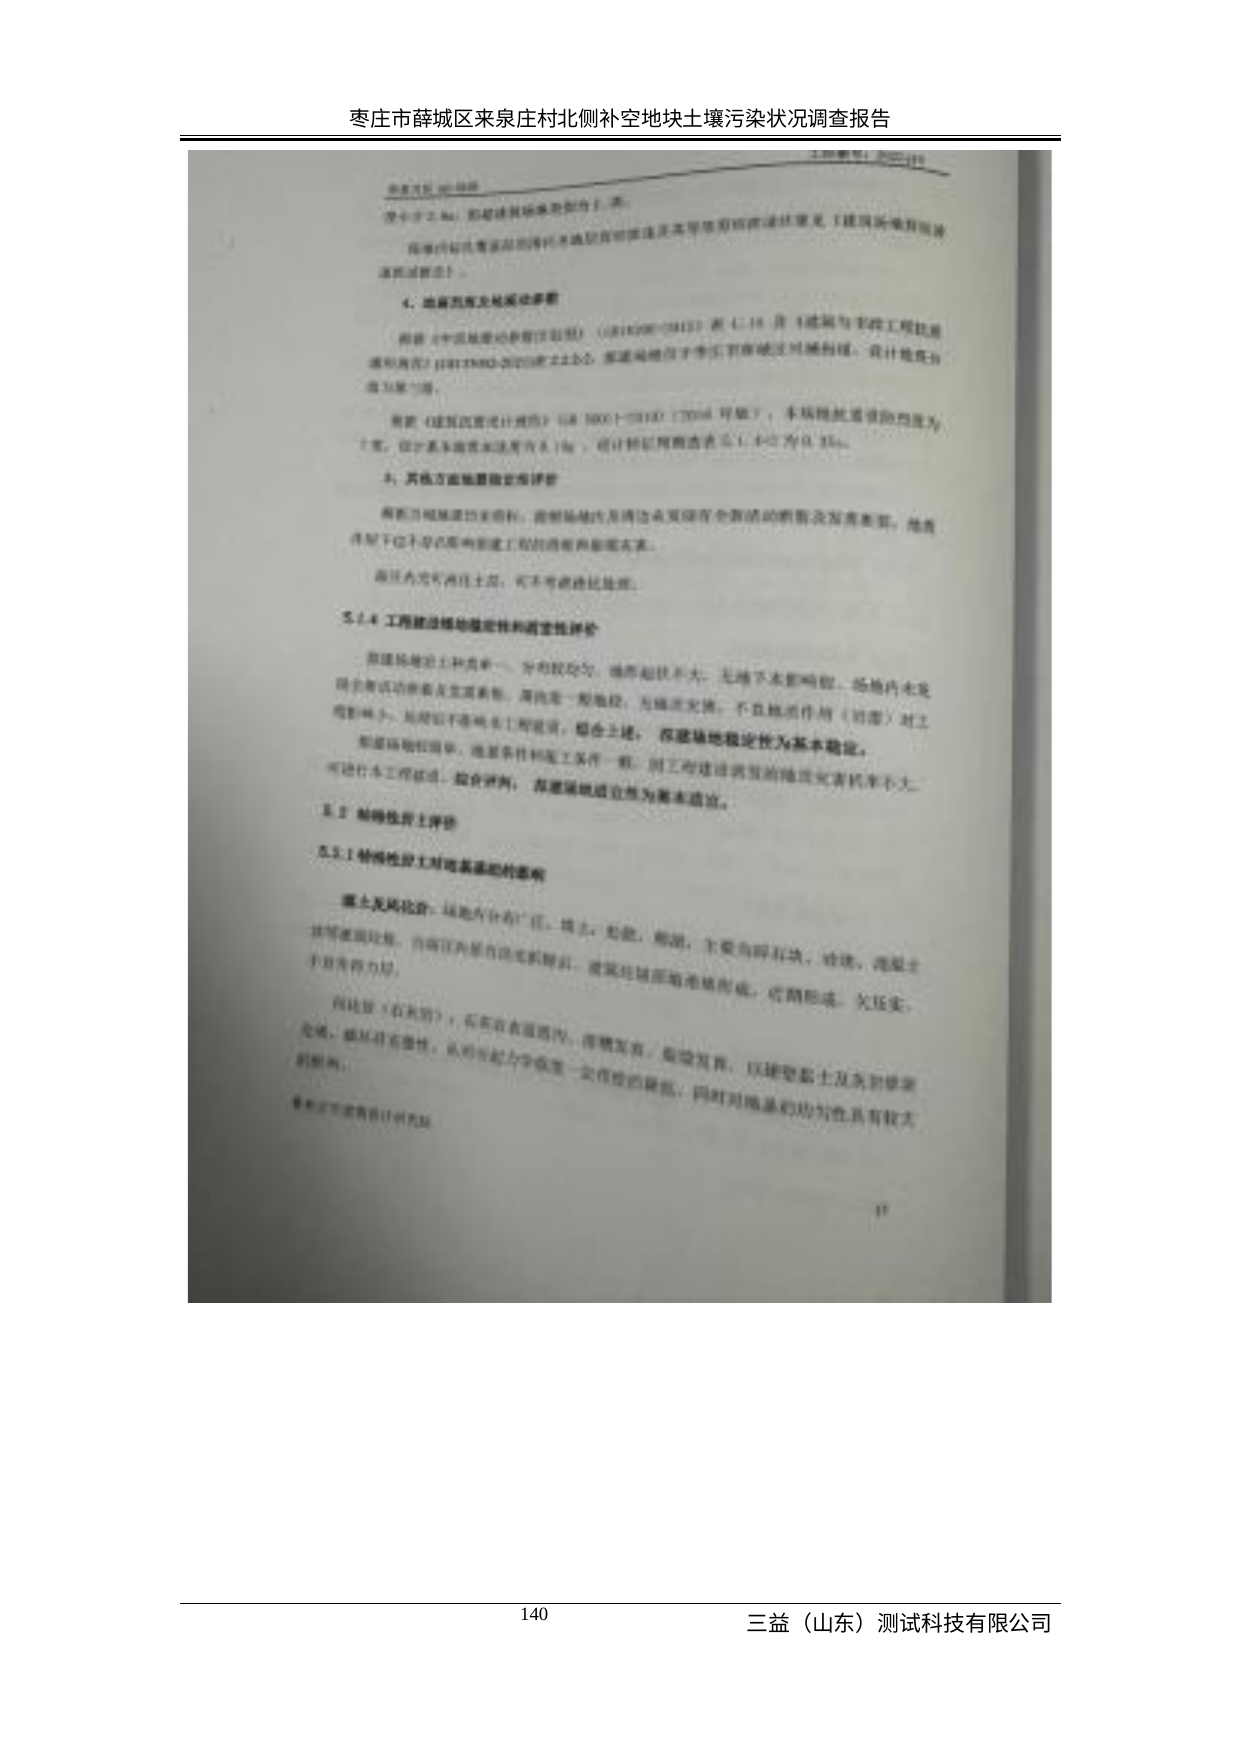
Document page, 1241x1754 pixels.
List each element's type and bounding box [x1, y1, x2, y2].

picture [187, 150, 1052, 1303]
